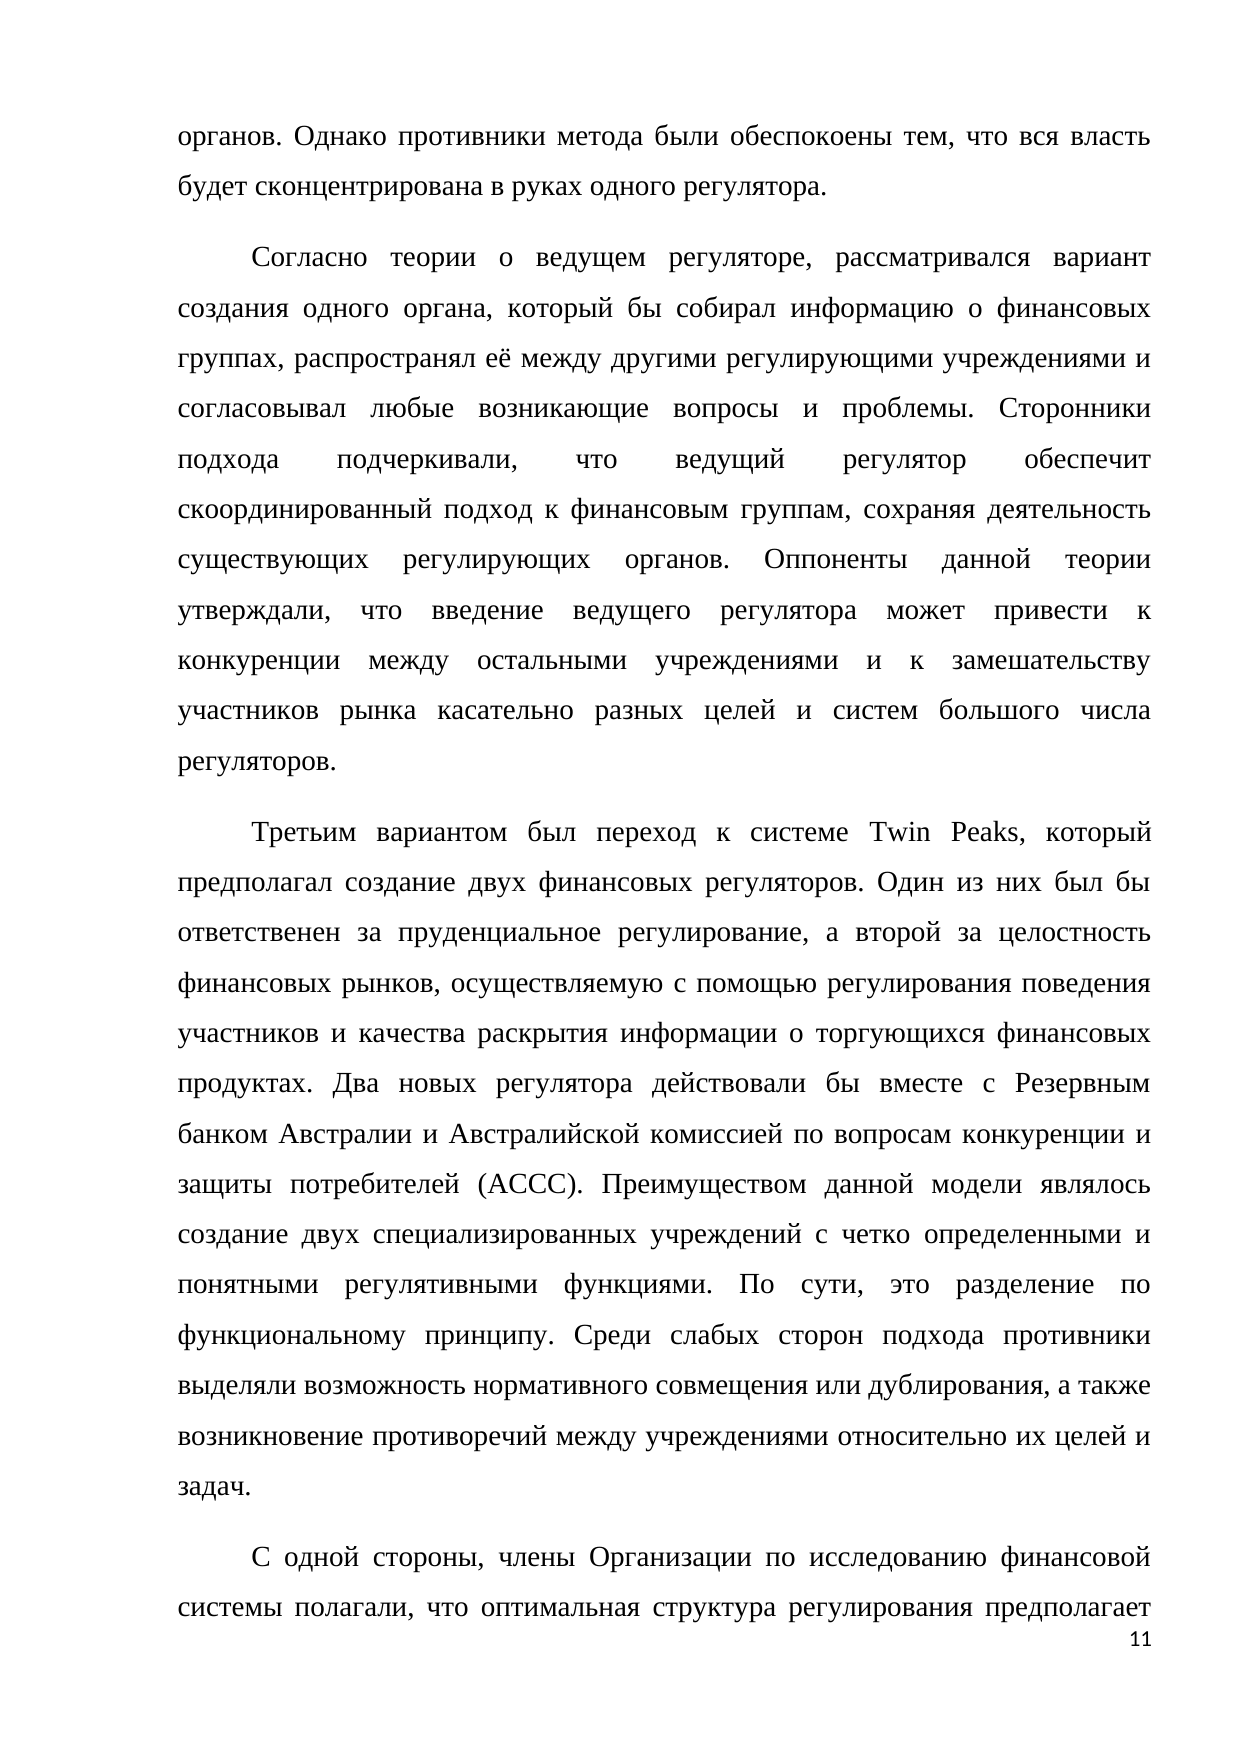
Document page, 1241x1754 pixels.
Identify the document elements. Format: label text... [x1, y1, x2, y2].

text Согласно теории о ведущем регуляторе, рассматривался вариант создания одного органа, который бы собирал информацию о финансовых группах, распространял её между другими регулирующими учреждениями и согласовывал любые возникающие вопросы и проблемы. Сторонники подхода подчеркивали, что ведущий регулятор обеспечит скоординированный подход к финансовым группам, сохраняя деятельность существующих регулирующих органов. Оппоненты данной теории утверждали, что введение ведущего регулятора может привести к конкуренции между остальными учреждениями и к замешательству участников рынка касательно разных целей и систем большого числа регуляторов. [177, 239, 1152, 776]
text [177, 1539, 1152, 1623]
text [177, 118, 1152, 202]
text Третьим вариантом был переход к системе Twin Peaks, который предполагал создание двух финансовых регуляторов. Один из них был бы ответственен за пруденциальное регулирование, а второй за целостность финансовых рынков, осуществляемую с помощью регулирования поведения участников и качества раскрытия информации о торгующихся финансовых продуктах. Два новых регулятора действовали бы вместе с Резервным банком Австралии и Австралийской комиссией по вопросам конкуренции и защиты потребителей (ACCC). Преимуществом данной модели являлось создание двух специализированных учреждений с четко определенными и понятными регулятивными функциями. По сути, это разделение по функциональному принципу. Среди слабых сторон подхода противники выделяли возможность нормативного совмещения или дублирования, а также возникновение противоречий между учреждениями относительно их целей и задач. [177, 814, 1152, 1501]
